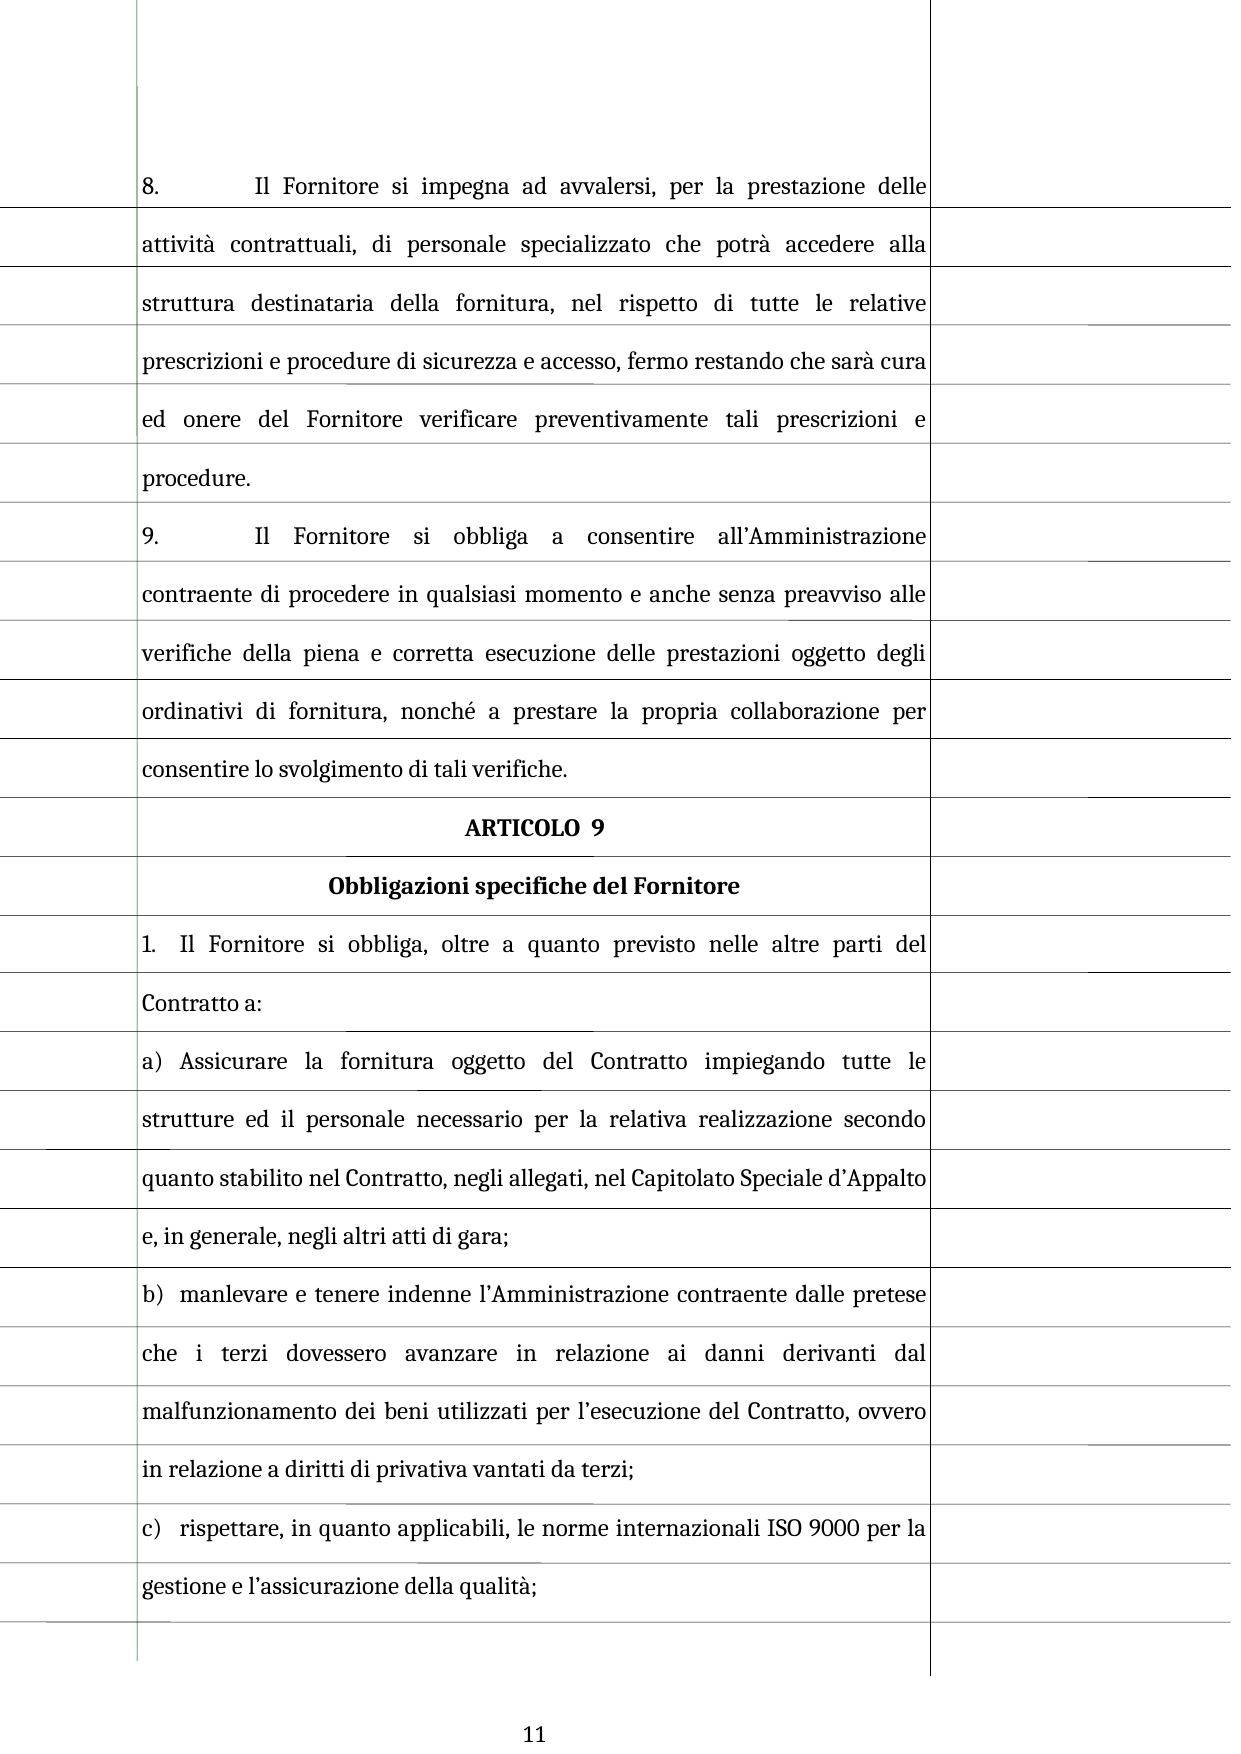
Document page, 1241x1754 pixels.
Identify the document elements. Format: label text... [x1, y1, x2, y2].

list Il Fornitore si impegna ad avvalersi, per la prestazione delle attività contrattuali, di personale specializzato che potrà accedere alla struttura destinataria della fornitura, nel rispetto di tutte le relative prescrizioni e procedure di sicurezza e accesso, fermo restando che sarà cura ed onere del Fornitore verificare preventivamente tali prescrizioni e procedure. [142, 148, 927, 498]
list Il Fornitore si obbliga a consentire all’Amministrazione contraente di procedere in qualsiasi momento e anche senza preavviso alle verifiche della piena e corretta esecuzione delle prestazioni oggetto degli ordinativi di fornitura, nonché a prestare la propria collaborazione per consentire lo svolgimento di tali verifiche. [142, 498, 927, 789]
text Obbligazioni specifiche del Fornitore [142, 848, 927, 906]
list rispettare, in quanto applicabili, le norme internazionali ISO 9000 per la gestione e l’assicurazione della qualità; [142, 1489, 927, 1606]
list Assicurare la fornitura oggetto del Contratto impiegando tutte le strutture ed il personale necessario per la relativa realizzazione secondo quanto stabilito nel Contratto, negli allegati, nel Capitolato Speciale d’Appalto e, in generale, negli altri atti di gara; [142, 1023, 927, 1256]
text ARTICOLO 9 [142, 789, 927, 848]
list manlevare e tenere indenne l’Amministrazione contraente dalle pretese che i terzi dovessero avanzare in relazione ai danni derivanti dal malfunzionamento dei beni utilizzati per l’esecuzione del Contratto, ovvero in relazione a diritti di privativa vantati da terzi; [142, 1256, 927, 1489]
list Il Fornitore si obbliga, oltre a quanto previsto nelle altre parti del Contratto a: [142, 906, 927, 1023]
